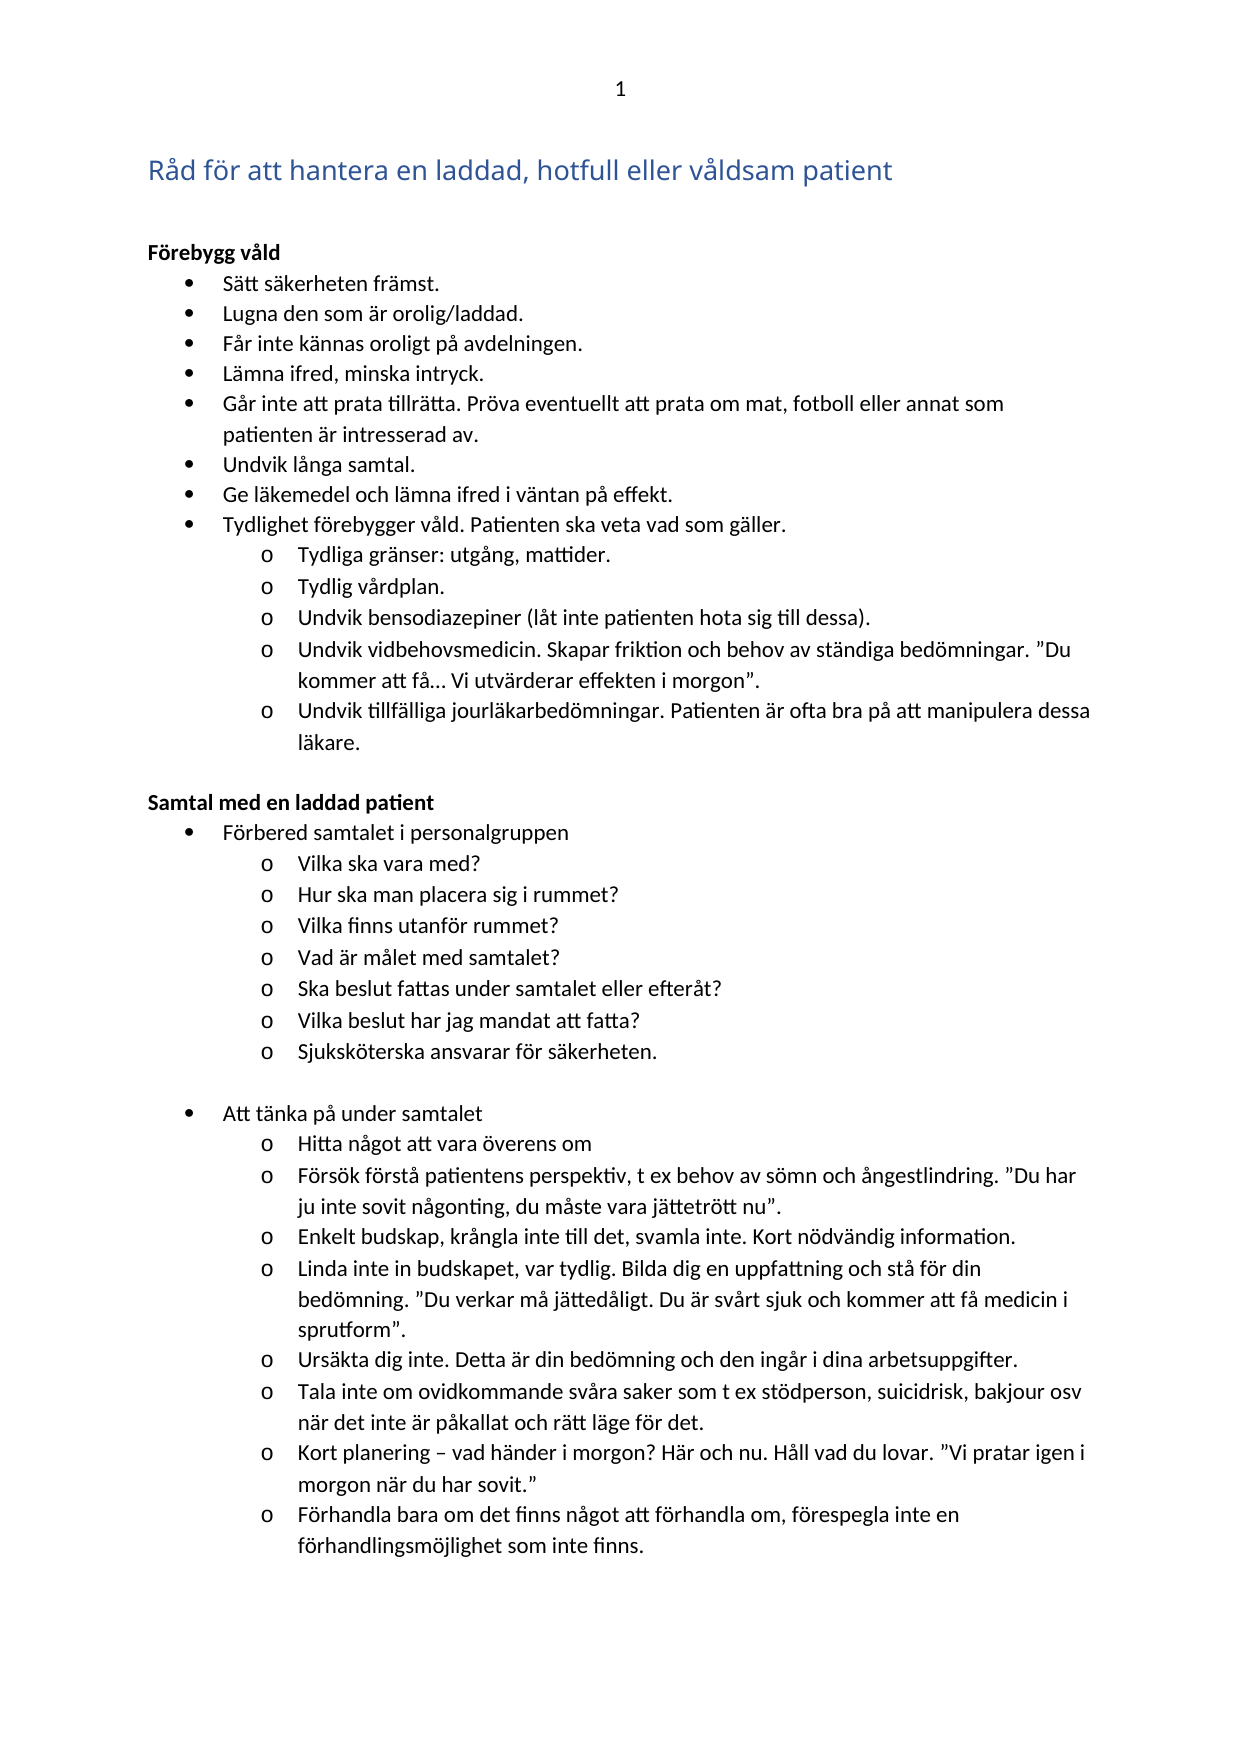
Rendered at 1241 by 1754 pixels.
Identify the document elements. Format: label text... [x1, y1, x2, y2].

list Undvik tillfälliga jourläkarbedömningar. Patienten är ofta bra på att manipulera dessa läkare. [260, 696, 1093, 756]
list Sätt säkerheten främst. [185, 269, 1093, 297]
list Vilka finns utanför rummet? [260, 912, 1093, 941]
list Linda inte in budskapet, var tydlig. Bilda dig en uppfattning och stå för din bedömning. ”Du verkar må jättedåligt. Du är svårt sjuk och kommer att få medicin i sprutform”. [260, 1254, 1093, 1343]
list Sjuksköterska ansvarar för säkerheten. [260, 1037, 1093, 1067]
subtitle Råd för att hantera en laddad, hotfull eller våldsam patient [148, 152, 1093, 189]
list Hitta något att vara överens om [260, 1129, 1093, 1158]
list Förbered samtalet i personalgruppen [185, 818, 1093, 846]
list Försök förstå patientens perspektiv, t ex behov av sömn och ångestlindring. ”Du har ju inte sovit någonting, du måste vara jättetrött nu”. [260, 1161, 1093, 1220]
list Lugna den som är orolig/laddad. [185, 299, 1093, 327]
list Kort planering – vad händer i morgon? Här och nu. Håll vad du lovar. ”Vi pratar igen i morgon när du har sovit.” [260, 1438, 1093, 1498]
list Lämna ifred, minska intryck. [185, 359, 1093, 387]
list Hur ska man placera sig i rummet? [260, 880, 1093, 909]
list Vilka ska vara med? [260, 849, 1093, 878]
text Samtal med en laddad patient [148, 788, 1093, 816]
list Undvik bensodiazepiner (låt inte patienten hota sig till dessa). [260, 603, 1093, 633]
list Tydlig vårdplan. [260, 572, 1093, 601]
list Undvik vidbehovsmedicin. Skapar friktion och behov av ständiga bedömningar. ”Du kommer att få… Vi utvärderar effekten i morgon”. [260, 635, 1093, 694]
list Ursäkta dig inte. Detta är din bedömning och den ingår i dina arbetsuppgifter. [260, 1346, 1093, 1375]
list Ska beslut fattas under samtalet eller efteråt? [260, 974, 1093, 1004]
list Får inte kännas oroligt på avdelningen. [185, 329, 1093, 357]
list Tydlighet förebygger våld. Patienten ska veta vad som gäller. [185, 510, 1093, 538]
list Enkelt budskap, krångla inte till det, svamla inte. Kort nödvändig information. [260, 1222, 1093, 1251]
list Förhandla bara om det finns något att förhandla om, förespegla inte en förhandlingsmöjlighet som inte finns. [260, 1500, 1093, 1559]
list Ge läkemedel och lämna ifred i väntan på effekt. [185, 480, 1093, 508]
list Går inte att prata tillrätta. Pröva eventuellt att prata om mat, fotboll eller annat som patienten är intresserad av. [185, 389, 1093, 448]
text Förebygg våld [148, 238, 1093, 266]
list Vad är målet med samtalet? [260, 943, 1093, 972]
list Tydliga gränser: utgång, mattider. [260, 541, 1093, 570]
list Tala inte om ovidkommande svåra saker som t ex stödperson, suicidrisk, bakjour osv när det inte är påkallat och rätt läge för det. [260, 1377, 1093, 1436]
list Vilka beslut har jag mandat att fatta? [260, 1006, 1093, 1035]
list Undvik långa samtal. [185, 450, 1093, 478]
list Att tänka på under samtalet [185, 1099, 1093, 1127]
